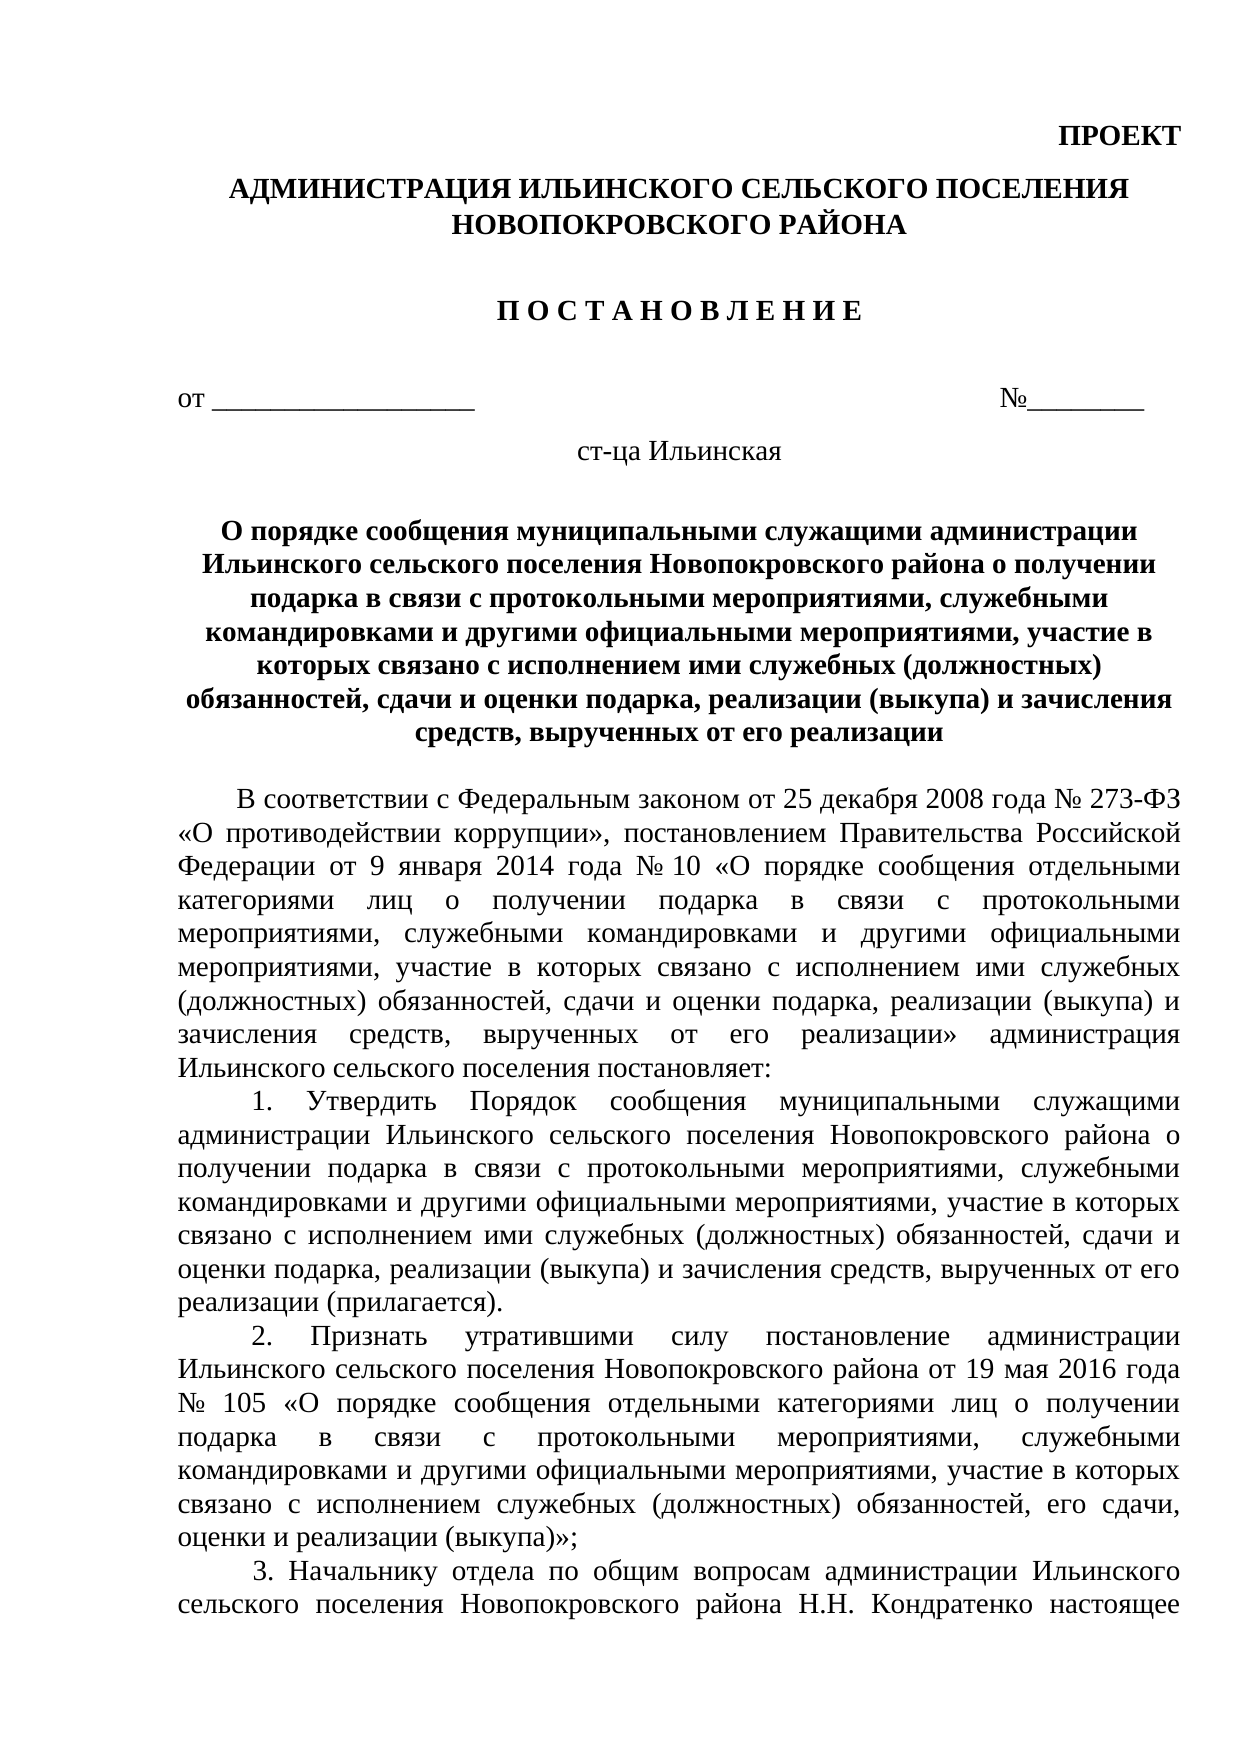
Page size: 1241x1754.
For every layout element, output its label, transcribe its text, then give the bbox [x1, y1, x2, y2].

title П О С Т А Н О В Л Е Н И Е [177, 293, 1181, 327]
text ст-ца Ильинская [177, 433, 1181, 466]
text от __________________ №________ [177, 380, 1181, 413]
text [177, 1553, 1181, 1620]
text 1. Утвердить Порядок сообщения муниципальными служащими администрации Ильинского сельского поселения Новопокровского района о получении подарка в связи с протокольными мероприятиями, служебными командировками и другими официальными мероприятиями, участие в которых связано с исполнением ими служебных (должностных) обязанностей, сдачи и оценки подарка, реализации (выкупа) и зачисления средств, вырученных от его реализации (прилагается). [177, 1083, 1181, 1318]
text ПРОЕКТ [177, 118, 1181, 152]
text О порядке сообщения муниципальными служащими администрации Ильинского сельского поселения Новопокровского района о получении подарка в связи с протокольными мероприятиями, служебными командировками и другими официальными мероприятиями, участие в которых связано с исполнением ими служебных (должностных) обязанностей, сдачи и оценки подарка, реализации (выкупа) и зачисления средств, вырученных от его реализации [177, 513, 1181, 748]
text АДМИНИСТРАЦИЯ ИЛЬИНСКОГО СЕЛЬСКОГО ПОСЕЛЕНИЯ НОВОПОКРОВСКОГО РАЙОНА [177, 171, 1181, 241]
text 2. Признать утратившими силу постановление администрации Ильинского сельского поселения Новопокровского района от 19 мая 2016 года № 105 «О порядке сообщения отдельными категориями лиц о получении подарка в связи с протокольными мероприятиями, служебными командировками и другими официальными мероприятиями, участие в которых связано с исполнением служебных (должностных) обязанностей, его сдачи, оценки и реализации (выкупа)»; [177, 1318, 1181, 1553]
text В соответствии с Федеральным законом от 25 декабря 2008 года № 273-ФЗ «О противодействии коррупции», постановлением Правительства Российской Федерации от 9 января 2014 года № 10 «О порядке сообщения отдельными категориями лиц о получении подарка в связи с протокольными мероприятиями, служебными командировками и другими официальными мероприятиями, участие в которых связано с исполнением ими служебных (должностных) обязанностей, сдачи и оценки подарка, реализации (выкупа) и зачисления средств, вырученных от его реализации» администрация Ильинского сельского поселения постановляет: [177, 781, 1181, 1083]
